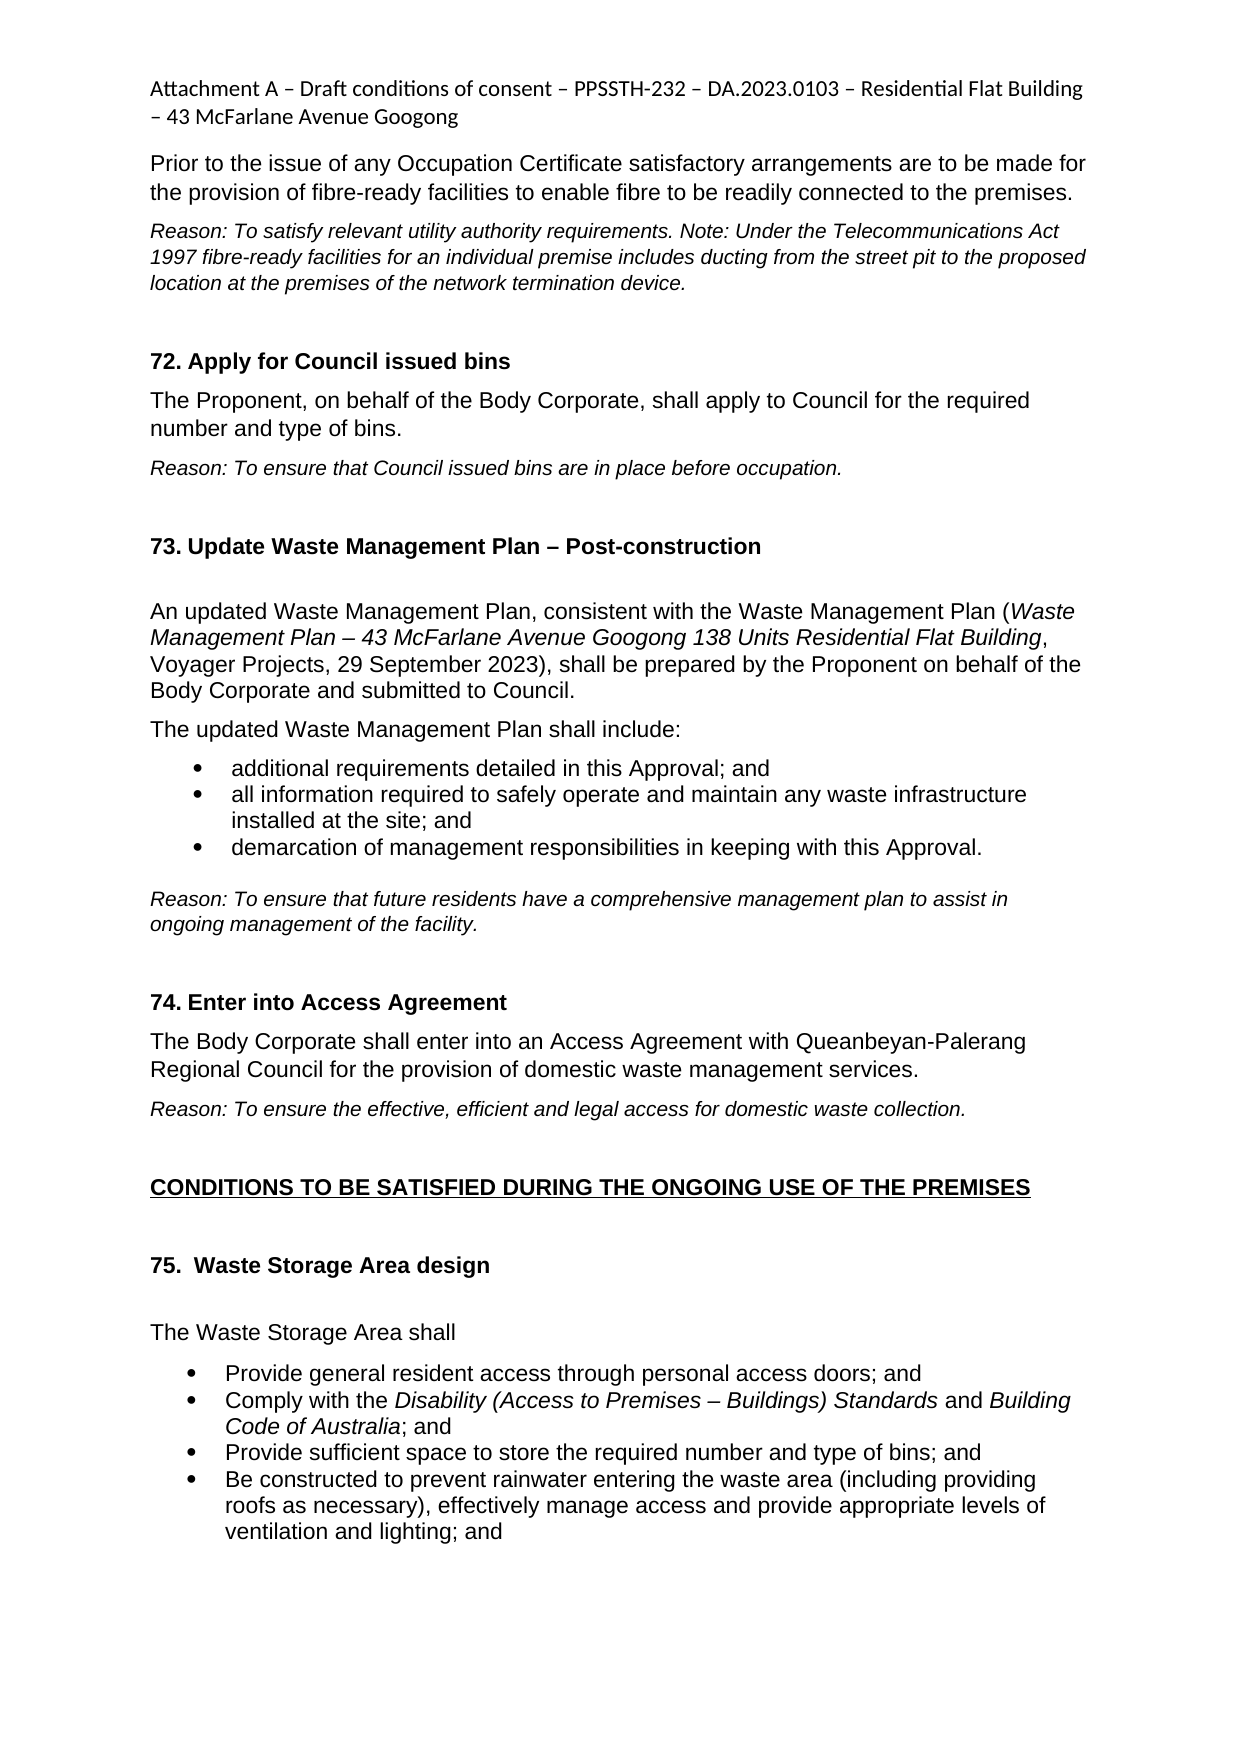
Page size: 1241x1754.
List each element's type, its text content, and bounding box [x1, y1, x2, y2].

list Update Waste Management Plan – Post-construction [150, 533, 1090, 559]
text The Waste Storage Area shall [150, 1319, 1090, 1346]
list Enter into Access Agreement [150, 989, 1090, 1015]
text Prior to the issue of any Occupation Certificate satisfactory arrangements are to be made for the provision of fibre-ready facilities to enable fibre to be readily connected to the premises. [150, 150, 1090, 205]
list Apply for Council issued bins [150, 348, 1090, 374]
text The Body Corporate shall enter into an Access Agreement with Queanbeyan-Palerang Regional Council for the provision of domestic waste management services. [150, 1028, 1090, 1082]
list demarcation of management responsibilities in keeping with this Approval. [194, 834, 1090, 860]
text The Proponent, on behalf of the Body Corporate, shall apply to Council for the required number and type of bins. [150, 387, 1090, 441]
list Provide sufficient space to store the required number and type of bins; and [187, 1439, 1090, 1466]
text Reason: To ensure the effective, efficient and legal access for domestic waste collection. [150, 1097, 1090, 1121]
text CONDITIONS TO BE SATISFIED DURING THE ONGOING USE OF THE PREMISES [150, 1174, 1090, 1201]
list Provide general resident access through personal access doors; and [187, 1360, 1090, 1387]
list Be constructed to prevent rainwater entering the waste area (including providing roofs as necessary), effectively manage access and provide appropriate levels of ventilation and lighting; and [187, 1466, 1090, 1545]
list Comply with the Disability (Access to Premises – Buildings) Standards and Building Code of Australia; and [187, 1387, 1090, 1439]
list Waste Storage Area design [150, 1252, 1090, 1278]
text An updated Waste Management Plan, consistent with the Waste Management Plan (Waste Management Plan – 43 McFarlane Avenue Googong 138 Units Residential Flat Building, Voyager Projects, 29 September 2023), shall be prepared by the Proponent on behalf of the Body Corporate and submitted to Council. [150, 598, 1090, 703]
text Reason: To ensure that future residents have a comprehensive management plan to assist in ongoing management of the facility. [150, 886, 1090, 936]
text Reason: To ensure that Council issued bins are in place before occupation. [150, 456, 1090, 480]
list all information required to safely operate and maintain any waste infrastructure installed at the site; and [194, 781, 1090, 834]
text The updated Waste Management Plan shall include: [150, 716, 1090, 742]
list additional requirements detailed in this Approval; and [194, 754, 1090, 781]
text Reason: To satisfy relevant utility authority requirements. Note: Under the Telecommunications Act 1997 fibre-ready facilities for an individual premise includes ducting from the street pit to the proposed location at the premises of the network termination device. [150, 219, 1090, 295]
